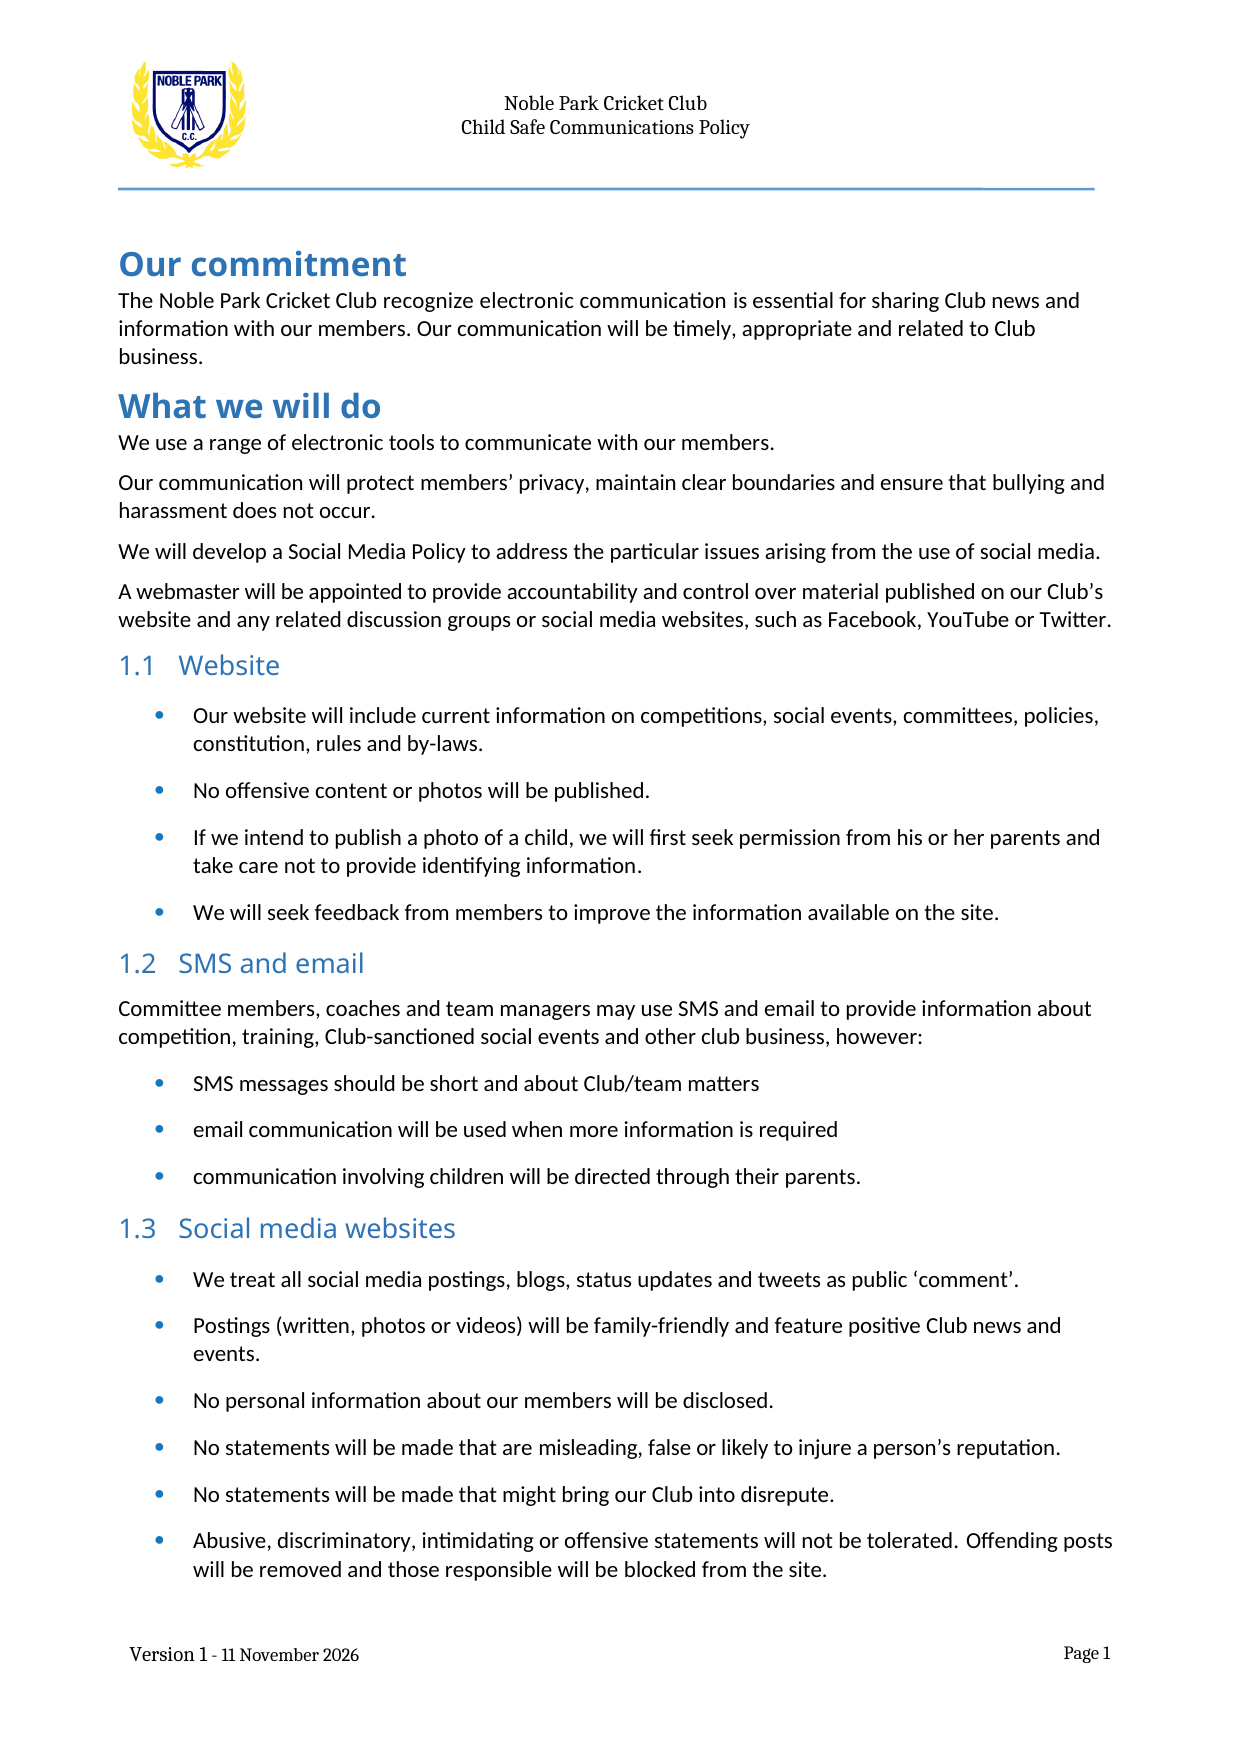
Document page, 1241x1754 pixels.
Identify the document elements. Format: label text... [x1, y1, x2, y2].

subtitle Social media websites [118, 1209, 1122, 1246]
text Our communication will protect members’ privacy, maintain clear boundaries and ensure that bullying and harassment does not occur. [118, 468, 1122, 524]
text No statements will be made that are misleading, false or likely to injure a person’s reputation. [155, 1433, 1122, 1461]
text No personal information about our members will be disclosed. [155, 1386, 1122, 1414]
subtitle Our commitment [118, 240, 1122, 286]
text A webmaster will be appointed to provide accountability and control over material published on our Club’s website and any related discussion groups or social media websites, such as Facebook, YouTube or Twitter. [118, 577, 1122, 633]
text We use a range of electronic tools to communicate with our members. [118, 428, 1122, 456]
text SMS messages should be short and about Club/team matters [155, 1069, 1122, 1097]
subtitle Website [118, 646, 1122, 683]
subtitle What we will do [118, 382, 1122, 428]
text No offensive content or photos will be published. [155, 776, 1122, 804]
text The recognize electronic communication is essential for sharing Club news and information with our members. Our communication will be timely, appropriate and related to Club business. [118, 286, 1122, 370]
text We will develop a Social Media Policy to address the particular issues arising from the use of social media. [118, 537, 1122, 565]
subtitle SMS and email [118, 945, 1122, 982]
text Postings (written, photos or videos) will be family-friendly and feature positive Club news and events. [155, 1312, 1122, 1368]
text Committee members, coaches and team managers may use SMS and email to provide information about competition, training, Club-sanctioned social events and other club business, however: [118, 994, 1122, 1050]
text We treat all social media postings, blogs, status updates and tweets as public ‘comment’. [155, 1265, 1122, 1293]
text communication involving children will be directed through their parents. [155, 1162, 1122, 1190]
text email communication will be used when more information is required [155, 1116, 1122, 1144]
text No statements will be made that might bring our Club into disrepute. [155, 1480, 1122, 1508]
text Abusive, discriminatory, intimidating or offensive statements will not be tolerated. Offending posts will be removed and those responsible will be blocked from the site. [155, 1527, 1122, 1583]
text If we intend to publish a photo of a child, we will first seek permission from his or her parents and take care not to provide identifying information. [155, 823, 1122, 879]
text We will seek feedback from members to improve the information available on the site. [155, 898, 1122, 926]
picture [129, 59, 250, 172]
text Our website will include current information on competitions, social events, committees, policies, constitution, rules and by-laws. [155, 702, 1122, 758]
